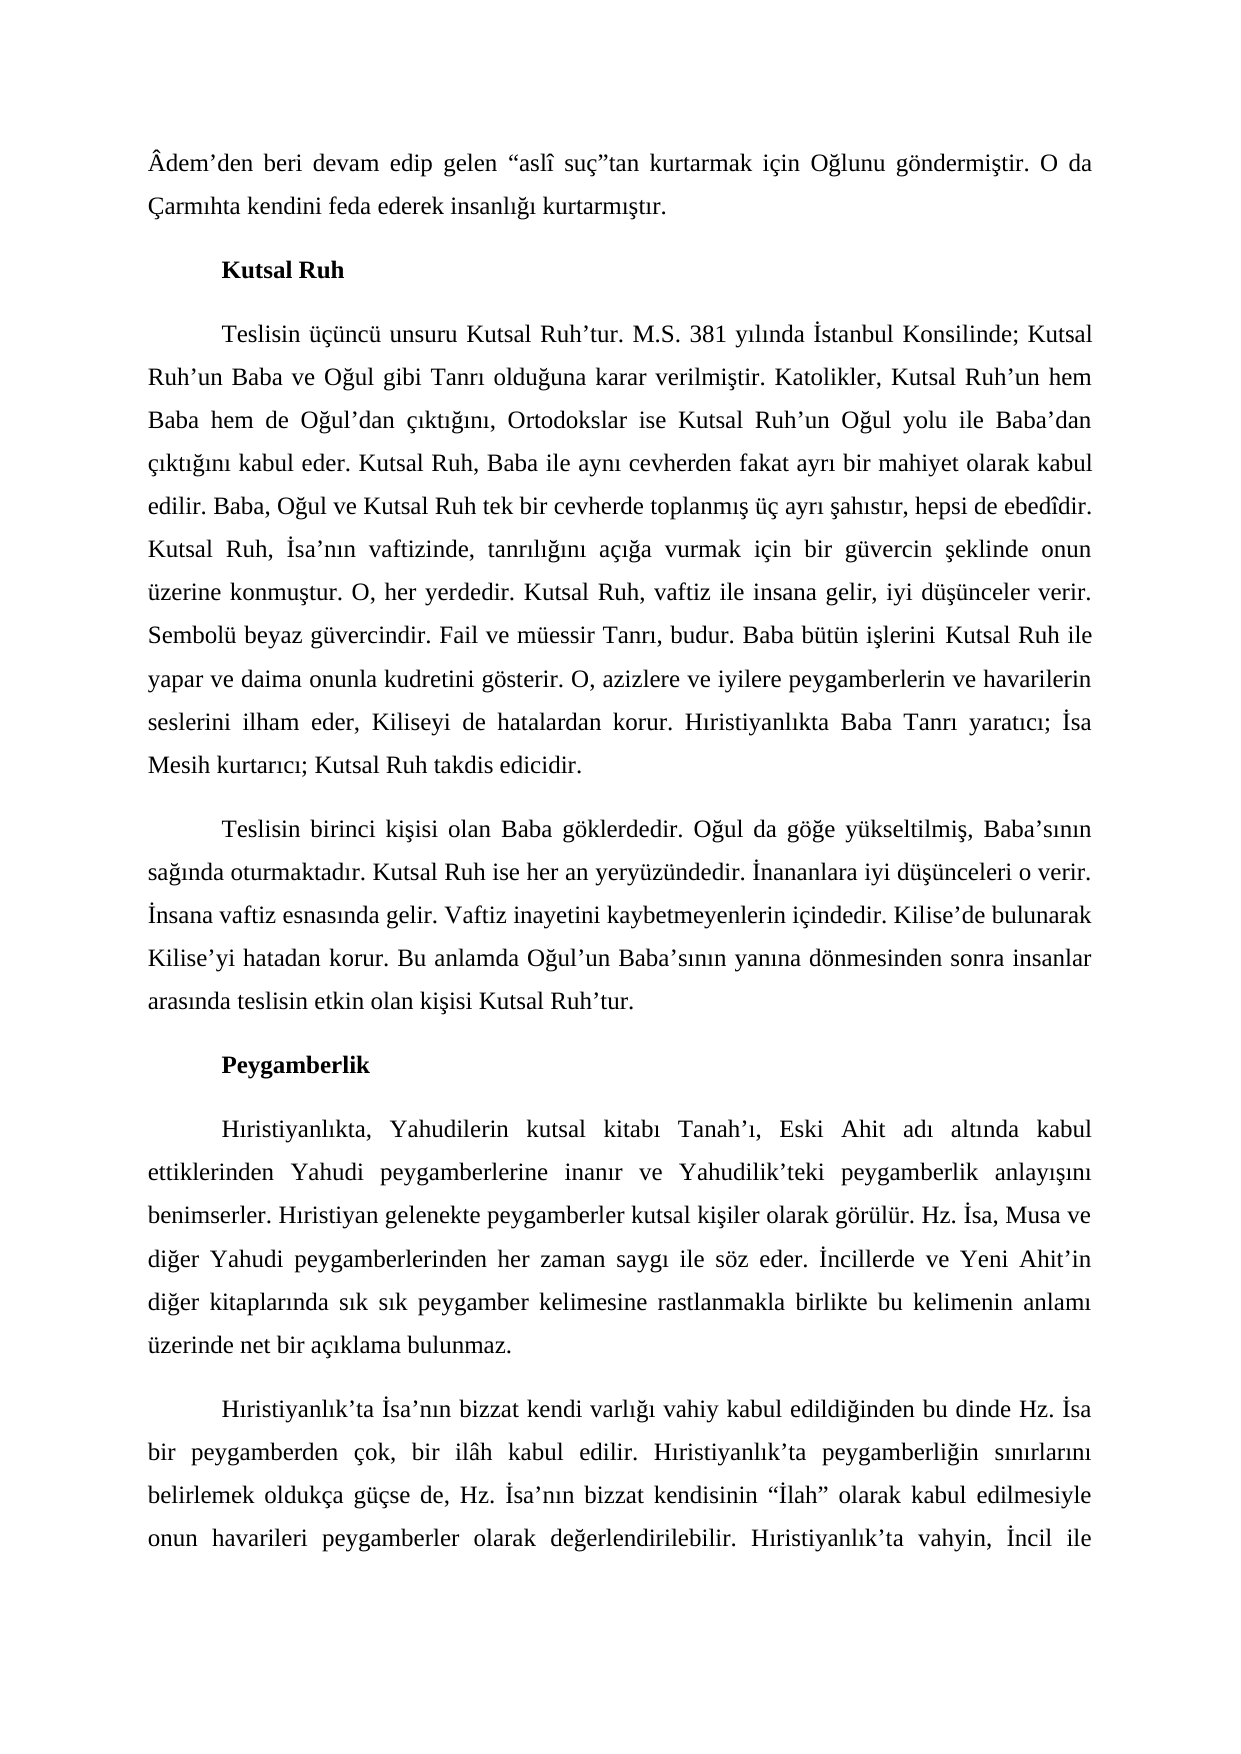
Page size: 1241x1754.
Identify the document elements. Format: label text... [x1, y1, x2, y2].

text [148, 148, 1093, 219]
text Teslisin birinci kişisi olan Baba göklerdedir. Oğul da göğe yükseltilmiş, Baba’sının sağında oturmaktadır. Kutsal Ruh ise her an yeryüzündedir. İnananlara iyi düşünceleri o verir. İnsana vaftiz esnasında gelir. Vaftiz inayetini kaybetmeyenlerin içindedir. Kilise’de bulunarak Kilise’yi hatadan korur. Bu anlamda Oğul’un Baba’sının yanına dönmesinden sonra insanlar arasında teslisin etkin olan kişisi Kutsal Ruh’tur. [148, 814, 1093, 1015]
text Teslisin üçüncü unsuru Kutsal Ruh’tur. M.S. 381 yılında İstanbul Konsilinde; Kutsal Ruh’un Baba ve Oğul gibi Tanrı olduğuna karar verilmiştir. Katolikler, Kutsal Ruh’un hem Baba hem de Oğul’dan çıktığını, Ortodokslar ise Kutsal Ruh’un Oğul yolu ile Baba’dan çıktığını kabul eder. Kutsal Ruh, Baba ile aynı cevherden fakat ayrı bir mahiyet olarak kabul edilir. Baba, Oğul ve Kutsal Ruh tek bir cevherde toplanmış üç ayrı şahıstır, hepsi de ebedîdir. Kutsal Ruh, İsa’nın vaftizinde, tanrılığını açığa vurmak için bir güvercin şeklinde onun üzerine konmuştur. O, her yerdedir. Kutsal Ruh, vaftiz ile insana gelir, iyi düşünceler verir. Sembolü beyaz güvercindir. Fail ve müessir Tanrı, budur. Baba bütün işlerini Kutsal Ruh ile yapar ve daima onunla kudretini gösterir. O, azizlere ve iyilere peygamberlerin ve havarilerin seslerini ilham eder, Kiliseyi de hatalardan korur. Hıristiyanlıkta Baba Tanrı yaratıcı; İsa Mesih kurtarıcı; Kutsal Ruh takdis edicidir. [148, 319, 1093, 779]
text Kutsal Ruh [148, 255, 1093, 283]
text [148, 1394, 1093, 1552]
text Hıristiyanlıkta, Yahudilerin kutsal kitabı Tanah’ı, Eski Ahit adı altında kabul ettiklerinden Yahudi peygamberlerine inanır ve Yahudilik’teki peygamberlik anlayışını benimserler. Hıristiyan gelenekte peygamberler kutsal kişiler olarak görülür. Hz. İsa, Musa ve diğer Yahudi peygamberlerinden her zaman saygı ile söz eder. İncillerde ve Yeni Ahit’in diğer kitaplarında sık sık peygamber kelimesine rastlanmakla birlikte bu kelimenin anlamı üzerinde net bir açıklama bulunmaz. [148, 1114, 1093, 1359]
text Peygamberlik [148, 1050, 1093, 1079]
